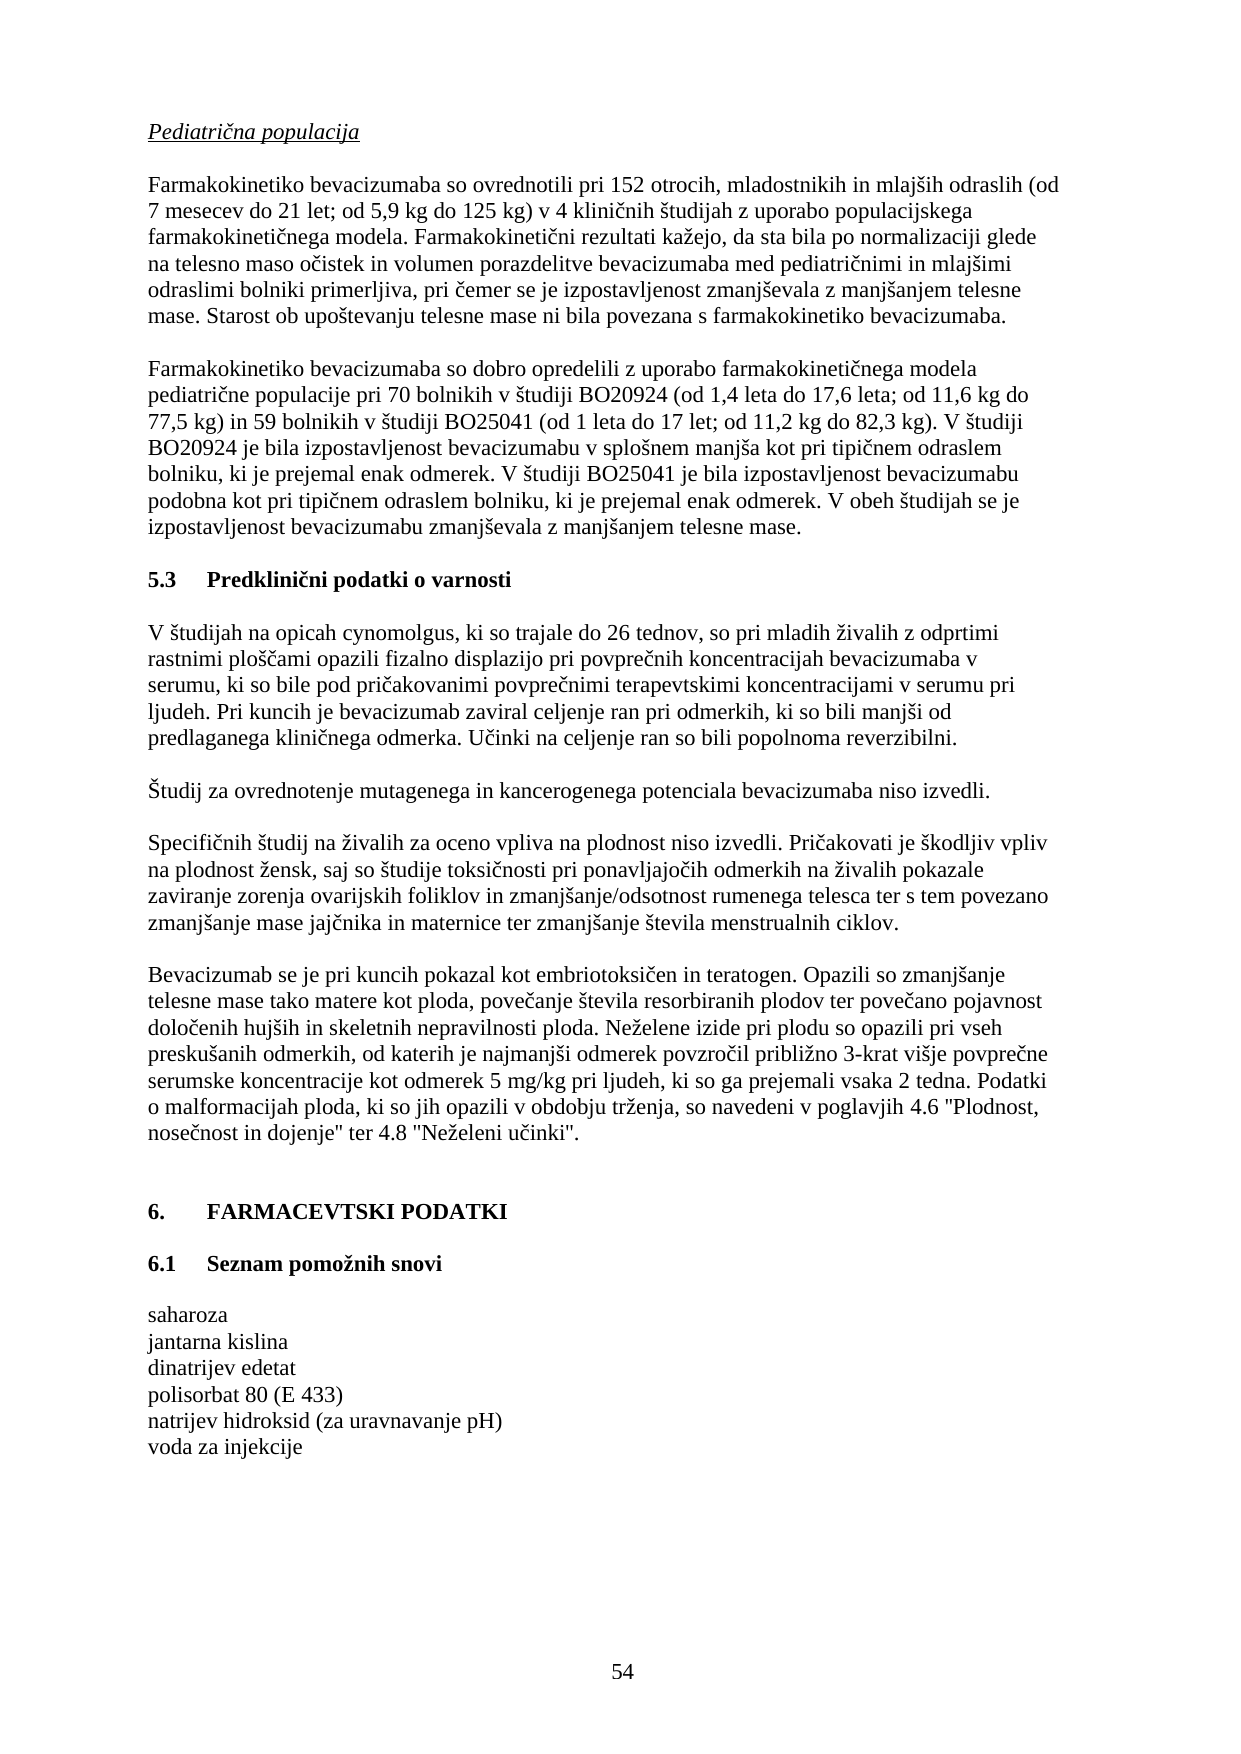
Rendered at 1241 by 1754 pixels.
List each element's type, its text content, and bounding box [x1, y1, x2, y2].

text Farmakokinetiko bevacizumaba so ovrednotili pri 152 otrocih, mladostnikih in mlajših odraslih (od 7 mesecev do 21 let; od 5,9 kg do 125 kg) v 4 kliničnih študijah z uporabo populacijskega farmakokinetičnega modela. Farmakokinetični rezultati kažejo, da sta bila po normalizaciji glede na telesno maso očistek in volumen porazdelitve bevacizumaba med pediatričnimi in mlajšimi odraslimi bolniki primerljiva, pri čemer se je izpostavljenost zmanjševala z manjšanjem telesne mase. Starost ob upoštevanju telesne mase ni bila povezana s farmakokinetiko bevacizumaba. [148, 171, 1062, 329]
text Farmakokinetiko bevacizumaba so dobro opredelili z uporabo farmakokinetičnega modela pediatrične populacije pri 70 bolnikih v študiji BO20924 (od 1,4 leta do 17,6 leta; od 11,6 kg do 77,5 kg) in 59 bolnikih v študiji BO25041 (od 1 leta do 17 let; od 11,2 kg do 82,3 kg). V študiji BO20924 je bila izpostavljenost bevacizumabu v splošnem manjša kot pri tipičnem odraslem bolniku, ki je prejemal enak odmerek. V študiji BO25041 je bila izpostavljenost bevacizumabu podobna kot pri tipičnem odraslem bolniku, ki je prejemal enak odmerek. V obeh študijah se je izpostavljenost bevacizumabu zmanjševala z manjšanjem telesne mase. [148, 355, 1064, 539]
text V študijah na opicah cynomolgus, ki so trajale do 26 tednov, so pri mladih živalih z odprtimi rastnimi ploščami opazili fizalno displazijo pri povprečnih koncentracijah bevacizumaba v serumu, ki so bile pod pričakovanimi povprečnimi terapevtskimi koncentracijami v serumu pri ljudeh. Pri kuncih je bevacizumab zaviral celjenje ran pri odmerkih, ki so bili manjši od predlaganega kliničnega odmerka. Učinki na celjenje ran so bili popolnoma reverzibilni. [148, 619, 1027, 750]
text Pediatrična populacija [148, 118, 1093, 144]
text dinatrijev edetat [148, 1354, 1093, 1381]
text saharoza [148, 1302, 1093, 1328]
text polisorbat 80 (E 433) [148, 1381, 1093, 1407]
text Bevacizumab se je pri kuncih pokazal kot embriotoksičen in teratogen. Opazili so zmanjšanje telesne mase tako matere kot ploda, povečanje števila resorbiranih plodov ter povečano pojavnost določenih hujših in skeletnih nepravilnosti ploda. Neželene izide pri plodu so opazili pri vseh preskušanih odmerkih, od katerih je najmanjši odmerek povzročil približno 3-krat višje povprečne serumske koncentracije kot odmerek 5 mg/kg pri ljudeh, ki so ga prejemali vsaka 2 tedna. Podatki o malformacijah ploda, ki so jih opazili v obdobju trženja, so navedeni v poglavjih 4.6 ''Plodnost, nosečnost in dojenje'' ter 4.8 ''Neželeni učinki''. [148, 961, 1058, 1146]
text Specifičnih študij na živalih za oceno vpliva na plodnost niso izvedli. Pričakovati je škodljiv vpliv na plodnost žensk, saj so študije toksičnosti pri ponavljajočih odmerkih na živalih pokazale zaviranje zorenja ovarijskih foliklov in zmanjšanje/odsotnost rumenega telesca ter s tem povezano zmanjšanje mase jajčnika in maternice ter zmanjšanje števila menstrualnih ciklov. [148, 829, 1058, 935]
text 6.1 Seznam pomožnih snovi [148, 1250, 1093, 1276]
text jantarna kislina [148, 1328, 1093, 1354]
text Študij za ovrednotenje mutagenega in kancerogenega potenciala bevacizumaba niso izvedli. [148, 777, 1093, 803]
text natrijev hidroksid (za uravnavanje pH) [148, 1407, 1093, 1433]
text 5.3 Predklinični podatki o varnosti [148, 566, 1093, 592]
text voda za injekcije [148, 1433, 1093, 1460]
text 6. FARMACEVTSKI PODATKI [148, 1198, 1093, 1225]
